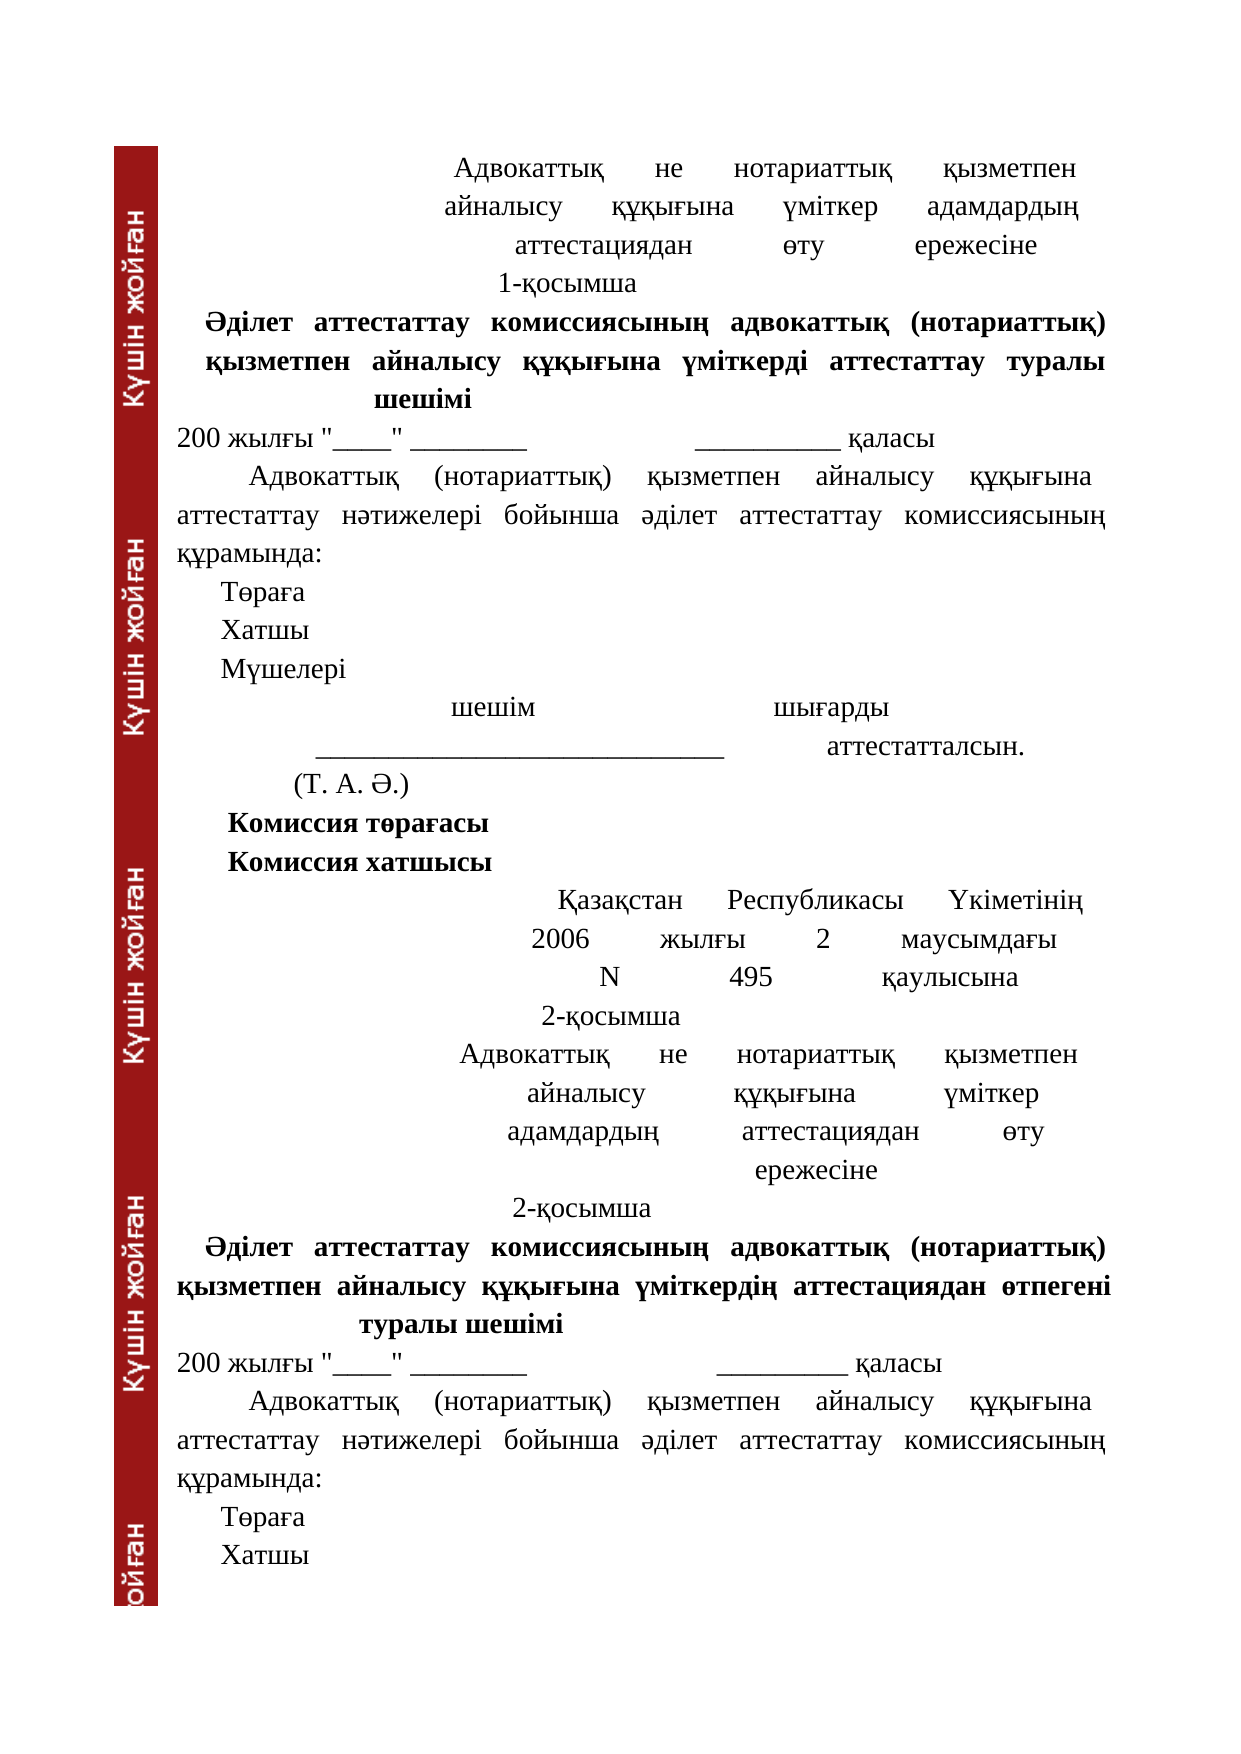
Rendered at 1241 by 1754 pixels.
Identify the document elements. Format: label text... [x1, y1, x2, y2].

text 200 жылғы "____" ________ __________ қаласы [112, 420, 1128, 453]
text Адвокаттық (нотариаттық) қызметпен айналысу құқығына аттестаттау нәтижелерi бойынша әдiлет аттестаттау комиссиясының құрамында: [112, 458, 1128, 569]
picture [114, 607, 158, 612]
text Хатшы [112, 1537, 1128, 1571]
picture [114, 299, 158, 304]
text Төраға [112, 574, 1128, 607]
picture [114, 146, 158, 150]
text Әдiлет аттестаттау комиссиясының адвокаттық (нотариаттық) қызметпен айналысу құқығына үмiткердi аттестаттау туралы шешiмi [112, 304, 1128, 415]
text Хатшы [112, 612, 1128, 646]
text Қазақстан Республикасы Үкiметiнiң 2006 жылғы 2 маусымдағы N 495 қаулысына 2-қосымша [112, 882, 1128, 1031]
picture [114, 1571, 158, 1606]
picture [114, 1378, 158, 1383]
picture [114, 1340, 158, 1345]
picture [114, 1224, 158, 1229]
text 200 жылғы "____" ________ _________ қаласы [112, 1345, 1128, 1378]
picture [114, 1031, 158, 1036]
text Әдiлет аттестаттау комиссиясының адвокаттық (нотариаттық) қызметпен айналысу құқығына үмiткердiң аттестациядан өтпегенi туралы шешiмi [112, 1229, 1128, 1340]
text Төраға [112, 1499, 1128, 1532]
picture [114, 800, 158, 805]
text Комиссия хатшысы [112, 844, 1128, 877]
picture [114, 839, 158, 844]
text Комиссия төрағасы [112, 805, 1128, 839]
picture [114, 1532, 158, 1537]
text Адвокаттық (нотариаттық) қызметпен айналысу құқығына аттестаттау нәтижелерi бойынша әдiлет аттестаттау комиссиясының құрамында: [112, 1383, 1128, 1494]
picture [114, 1494, 158, 1499]
picture [114, 415, 158, 420]
text шешiм шығарды ____________________________ аттестатталсын. (Т. А. Ә.) [112, 689, 1128, 800]
picture [114, 453, 158, 458]
text Мүшелерi [112, 651, 1128, 684]
picture [114, 684, 158, 689]
picture [114, 569, 158, 574]
picture [114, 646, 158, 651]
text Адвокаттық не нотариаттық қызметпен айналысу құқығына үмiткер адамдардың аттестациядан өту ережесiне 1-қосымша [112, 150, 1128, 299]
picture [114, 877, 158, 882]
text Адвокаттық не нотариаттық қызметпен айналысу құқығына үмiткер адамдардың аттестациядан өту ережесiне 2-қосымша [112, 1036, 1128, 1224]
